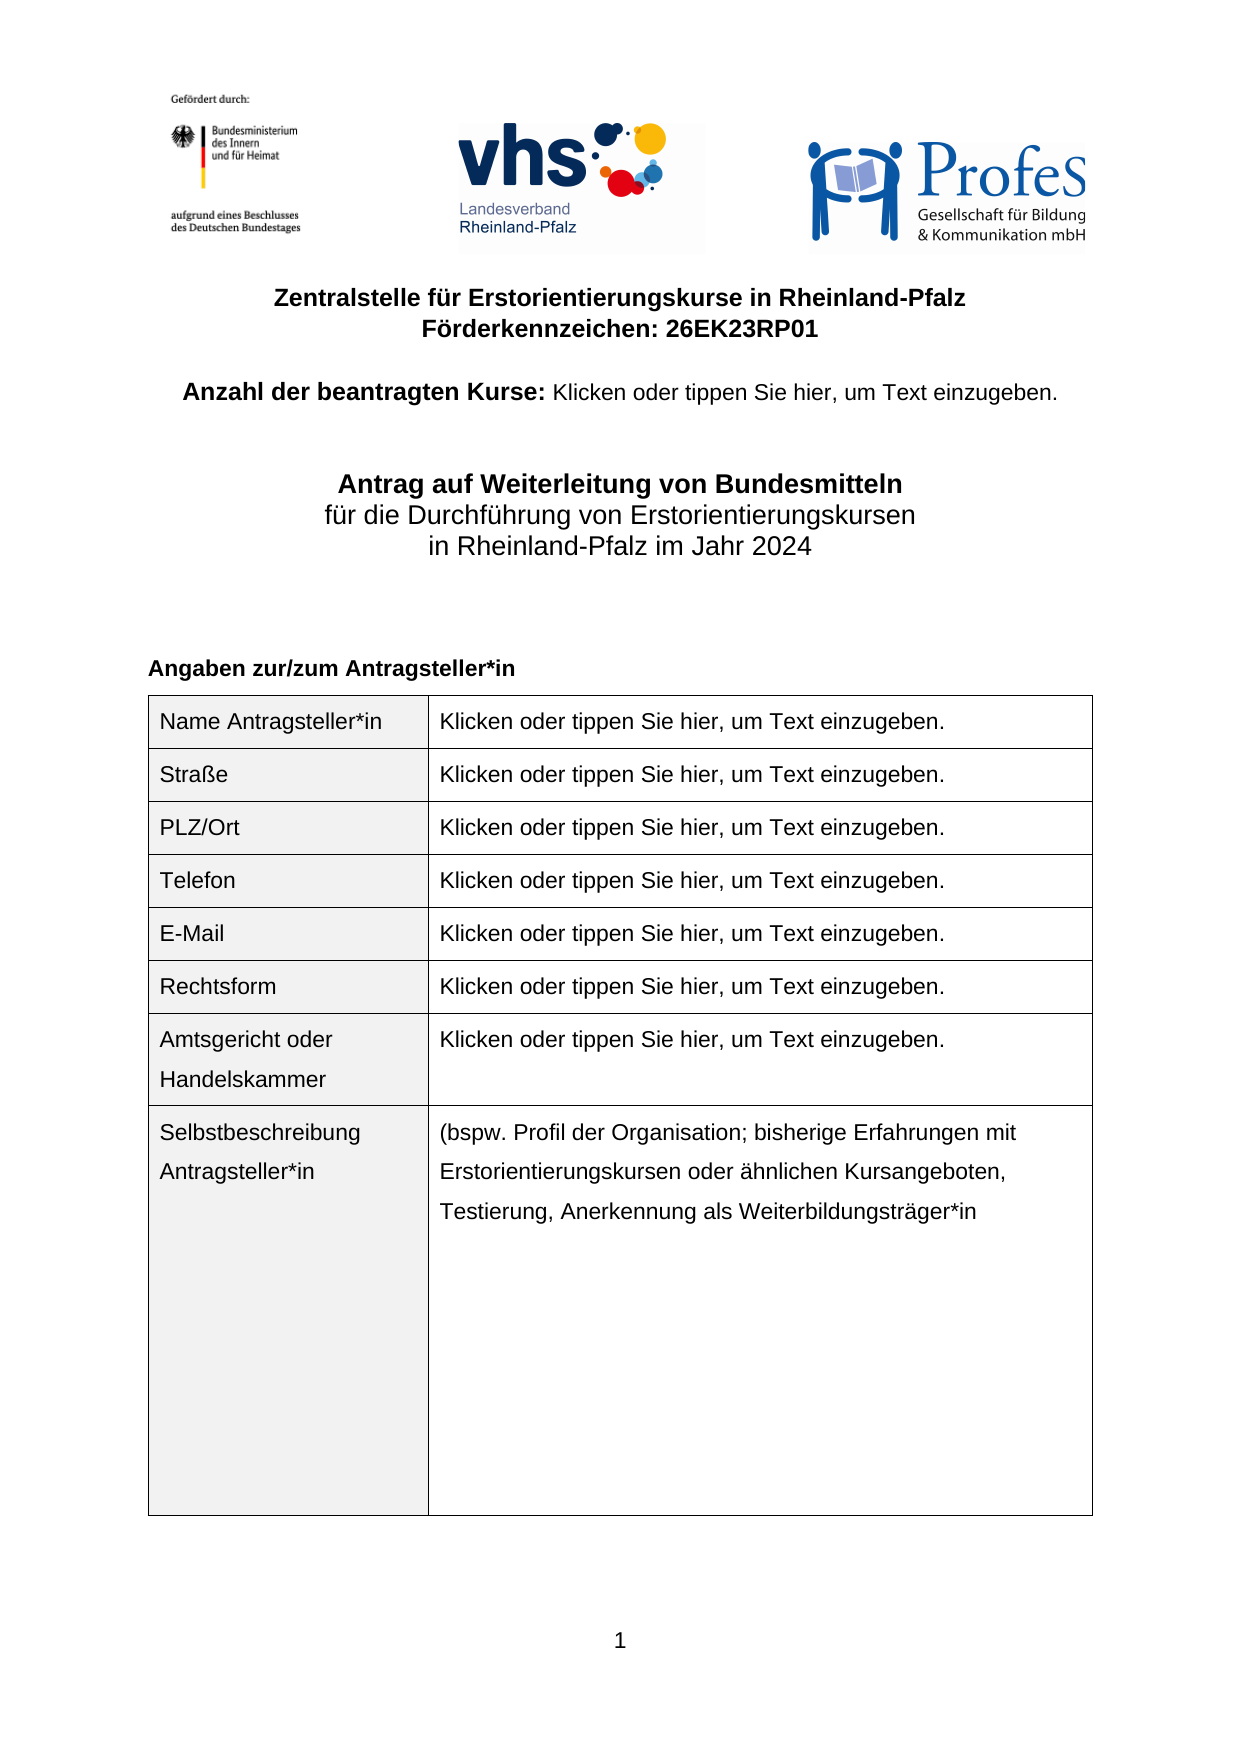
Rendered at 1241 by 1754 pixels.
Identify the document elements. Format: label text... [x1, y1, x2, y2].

table_cell E-Mail [149, 908, 428, 960]
table_cell Telefon [149, 855, 428, 907]
table_cell Selbstbeschreibung Antragsteller*in [149, 1106, 428, 1515]
text für die Durchführung von Erstorientierungskursen [148, 499, 1093, 530]
table_cell Rechtsform [149, 961, 428, 1013]
picture [458, 123, 707, 254]
table_cell Amtsgericht oder Handelskammer [149, 1014, 428, 1105]
picture [808, 142, 1085, 254]
table_cell Straße [149, 749, 428, 801]
picture [147, 73, 325, 254]
text Antrag auf Weiterleitung von Bundesmitteln [148, 468, 1093, 499]
text Anzahl der beantragten Kurse: [148, 374, 1093, 405]
text Zentralstelle für Erstorientierungskurse in Rheinland-Pfalz [148, 280, 1093, 311]
text Angaben zur/zum Antragsteller*in [148, 655, 1093, 682]
table_header Name Antragsteller*in [149, 696, 428, 748]
table_cell PLZ/Ort [149, 802, 428, 854]
text Förderkennzeichen: 26EK23RP01 [148, 311, 1093, 343]
table_cell [429, 1106, 1092, 1515]
text in Rheinland-Pfalz im Jahr 2024 [148, 530, 1093, 561]
